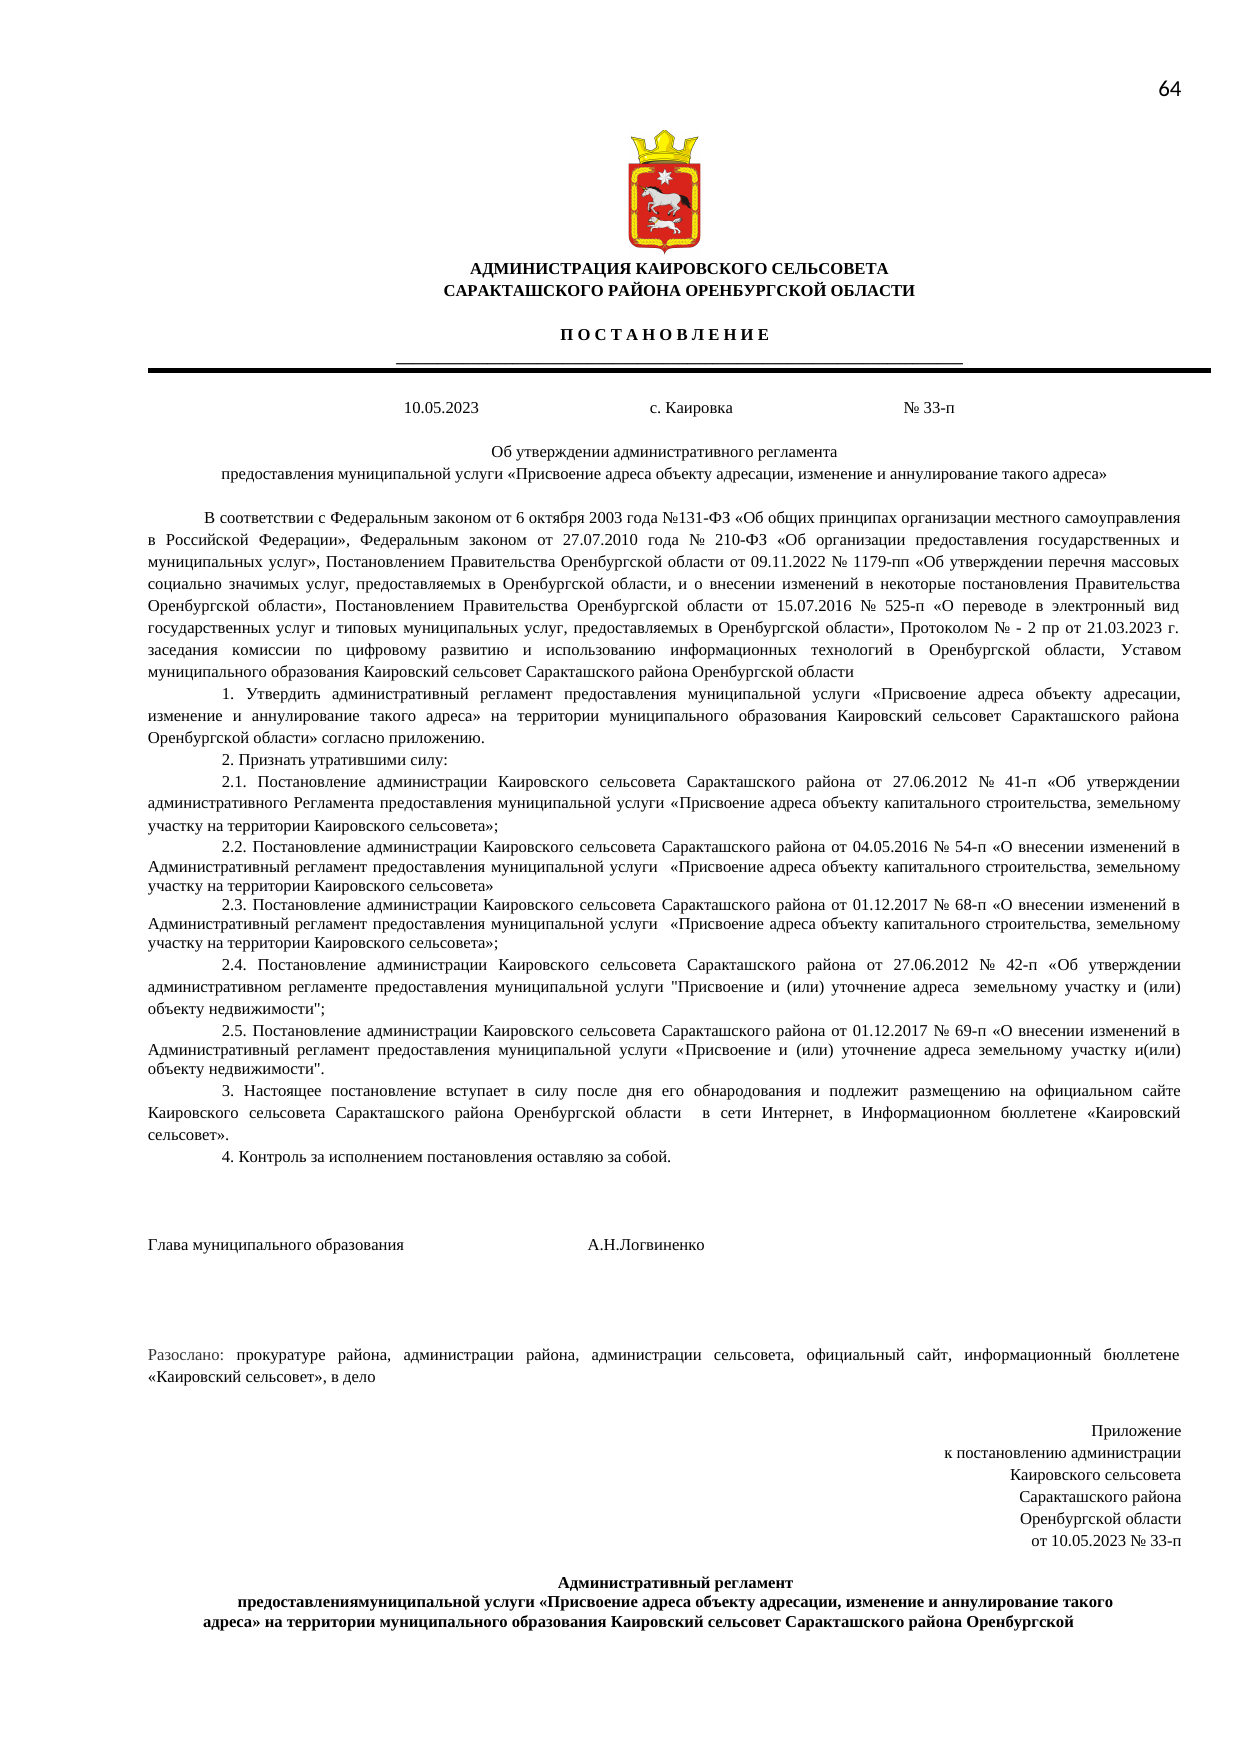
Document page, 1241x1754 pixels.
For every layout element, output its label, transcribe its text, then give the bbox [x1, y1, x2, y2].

text 2.3. Постановление администрации Каировского сельсовета Саракташского района от 01.12.2017 № 68-п «О внесении изменений в Административный регламент предоставления муниципальной услуги «Присвоение адреса объекту капитального строительства, земельному участку на территории Каировского сельсовета»; [148, 895, 1181, 952]
text В соответствии с Федеральным законом от 6 октября 2003 года №131-ФЗ «Об общих принципах организации местного самоуправления в Российской Федерации», Федеральным законом от 27.07.2010 года № 210-ФЗ «Об организации предоставления государственных и муниципальных услуг», Постановлением Правительства Оренбургской области от 09.11.2022 № 1179-пп «Об утверждении перечня массовых социально значимых услуг, предоставляемых в Оренбургской области, и о внесении изменений в некоторые постановления Правительства Оренбургской области», Постановлением Правительства Оренбургской области от 15.07.2016 № 525-п «О переводе в электронный вид государственных услуг и типовых муниципальных услуг, предоставляемых в Оренбургской области», Протоколом № - 2 пр от 21.03.2023 г. заседания комиссии по цифровому развитию и использованию информационных технологий в Оренбургской области, Уставом муниципального образования Каировский сельсовет Саракташского района Оренбургской области [148, 508, 1181, 681]
text 10.05.2023 с. Каировка № 33-п [148, 398, 1211, 417]
text САРАКТАШСКОГО РАЙОНА ОРЕНБУРГСКОЙ ОБЛАСТИ [148, 281, 1211, 300]
text Приложение [148, 1421, 1181, 1440]
text П О С Т А Н О В Л Е Н И Е [148, 325, 1181, 344]
text от 10.05.2023 № 33-п [177, 1531, 1181, 1550]
text АДМИНИСТРАЦИЯ КАИРОВСКОГО СЕЛЬСОВЕТА [148, 259, 1211, 278]
text 3. Настоящее постановление вступает в силу после дня его обнародования и подлежит размещению на официальном сайте Каировского сельсовета Саракташского района Оренбургской области в сети Интернет, в Информационном бюллетене «Каировский сельсовет». [148, 1081, 1181, 1144]
text 2.4. Постановление администрации Каировского сельсовета Саракташского района от 27.06.2012 № 42-п «Об утверждении административном регламенте предоставления муниципальной услуги "Присвоение и (или) уточнение адреса земельному участку и (или) объекту недвижимости"; [148, 955, 1181, 1018]
text 1. Утвердить административный регламент предоставления муниципальной услуги «Присвоение адреса объекту адресации, изменение и аннулирование такого адреса» на территории муниципального образования Каировский сельсовет Саракташского района Оренбургской области» согласно приложению. [148, 683, 1181, 747]
text Об утверждении административного регламента [148, 442, 1181, 461]
text 2.5. Постановление администрации Каировского сельсовета Саракташского района от 01.12.2017 № 69-п «О внесении изменений в Административный регламент предоставления муниципальной услуги «Присвоение и (или) уточнение адреса земельному участку и(или) объекту недвижимости". [148, 1021, 1181, 1078]
text 2.1. Постановление администрации Каировского сельсовета Саракташского района от 27.06.2012 № 41-п «Об утверждении административного Регламента предоставления муниципальной услуги «Присвоение адреса объекту капитального строительства, земельному участку на территории Каировского сельсовета»; [148, 771, 1181, 834]
text Саракташского района [177, 1487, 1181, 1506]
text 2.2. Постановление администрации Каировского сельсовета Саракташского района от 04.05.2016 № 54-п «О внесении изменений в Административный регламент предоставления муниципальной услуги «Присвоение адреса объекту капитального строительства, земельному участку на территории Каировского сельсовета» [148, 837, 1181, 895]
text предоставления муниципальной услуги «Присвоение адреса объекту адресации, изменение и аннулирование такого адреса» [148, 464, 1181, 483]
text Глава муниципального образования А.Н.Логвиненко [148, 1234, 1181, 1254]
text Разослано: прокуратуре района, администрации района, администрации сельсовета, официальный сайт, информационный бюллетене «Каировский сельсовет», в дело [148, 1344, 1181, 1386]
text ____________________________________________________________________ [148, 347, 1211, 368]
text Оренбургской области [177, 1508, 1181, 1528]
text 4. Контроль за исполнением постановления оставляю за собой. [148, 1147, 1181, 1166]
text к постановлению администрации [177, 1443, 1181, 1462]
picture [628, 130, 701, 255]
subtitle предоставлениямуниципальной услуги «Присвоение адреса объекту адресации, изменение и аннулирование такого адреса» на территории муниципального образования Каировский сельсовет Саракташского района Оренбургской [148, 1592, 1129, 1631]
text 2. Признать утратившими силу: [148, 749, 1181, 768]
text Каировского сельсовета [177, 1464, 1181, 1484]
subtitle Административный регламент [148, 1573, 1129, 1592]
